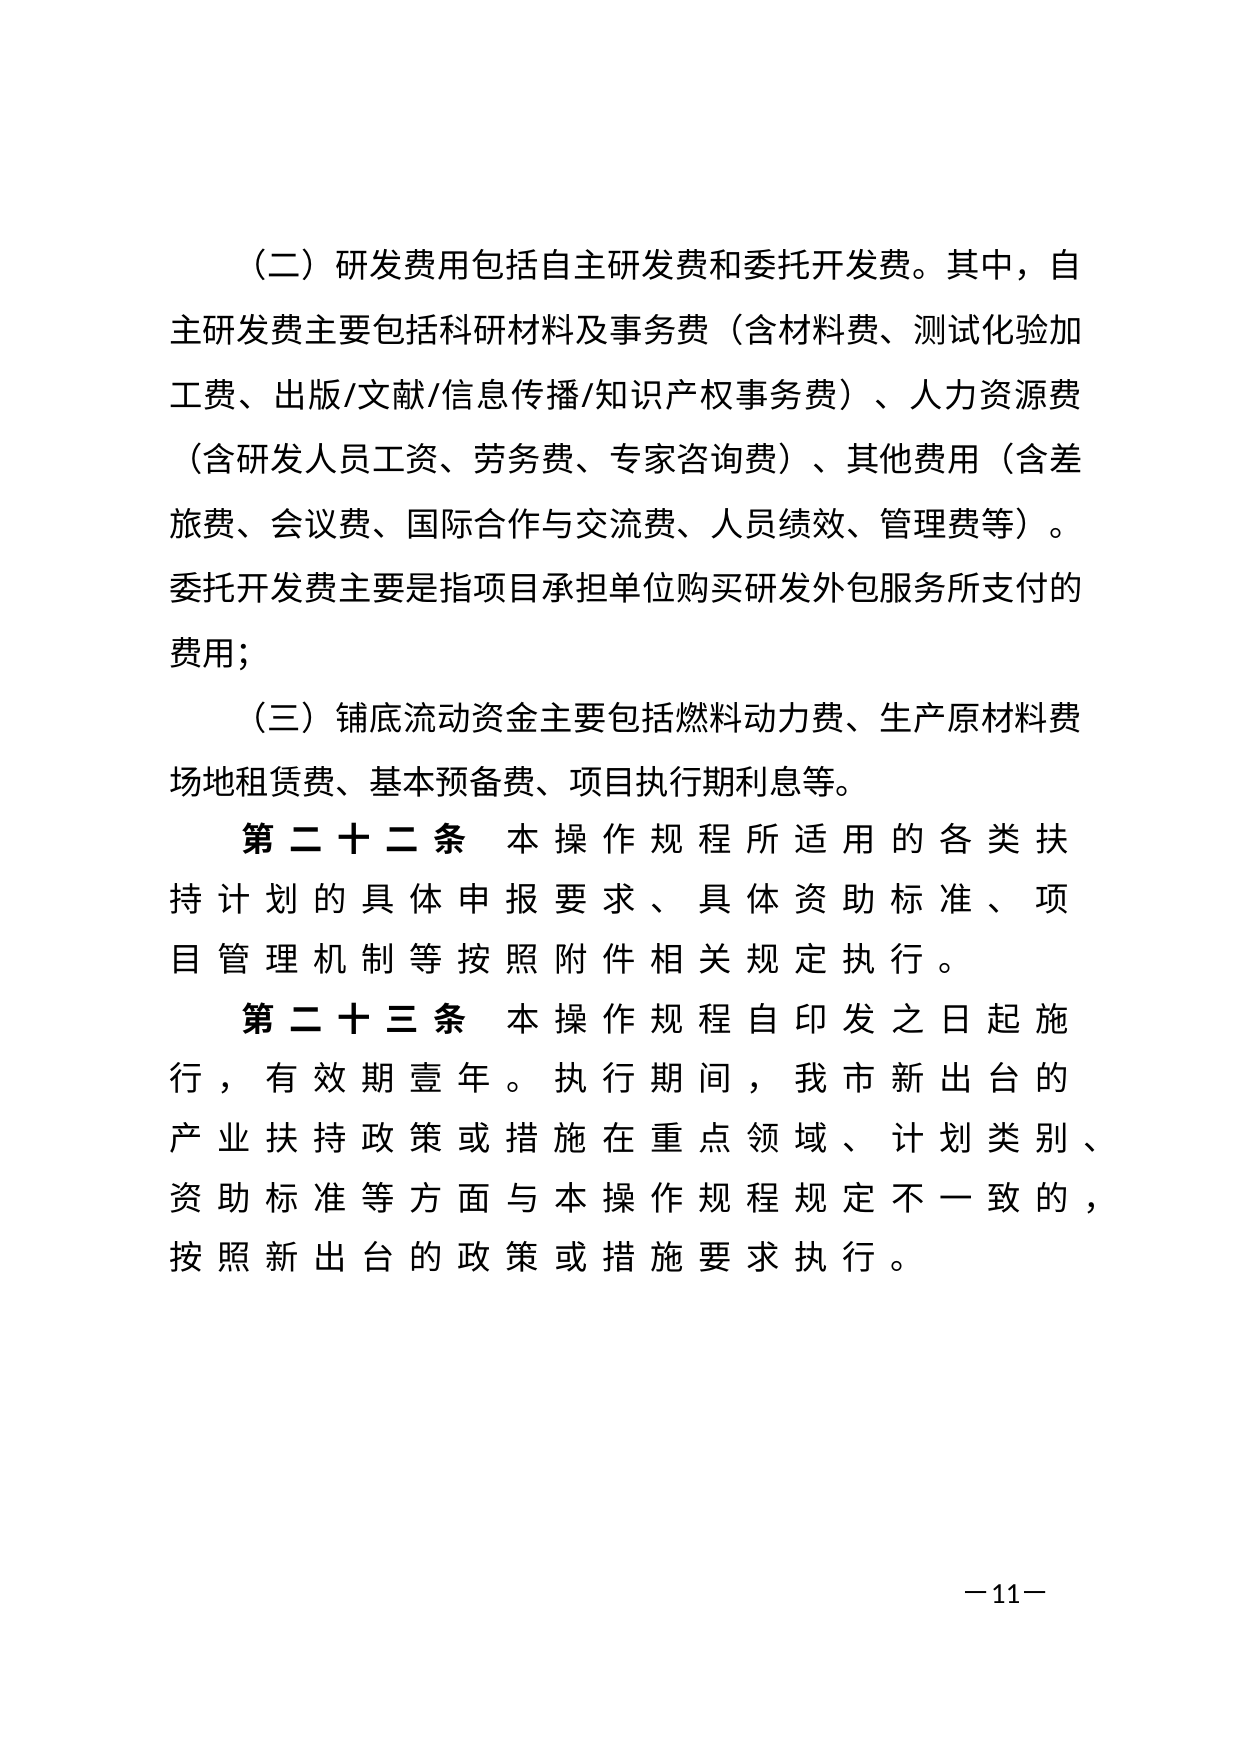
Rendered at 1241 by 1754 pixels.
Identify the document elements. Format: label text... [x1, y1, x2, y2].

text （二）研发费用包括自主研发费和委托开发费。其中，自主研发费主要包括科研材料及事务费（含材料费、测试化验加工费、出版/文献/信息传播/知识产权事务费）、人力资源费（含研发人员工资、劳务费、专家咨询费）、其他费用（含差旅费、会议费、国际合作与交流费、人员绩效、管理费等）。委托开发费主要是指项目承担单位购买研发外包服务所支付的费用； [169, 226, 1083, 678]
text （三）铺底流动资金主要包括燃料动力费、生产原材料费、场地租赁费、基本预备费、项目执行期利息等。 [169, 678, 1083, 807]
text 第二十二条 本操作规程所适用的各类扶持计划的具体申报要求、具体资助标准、项目管理机制等按照附件相关规定执行。 [169, 807, 1083, 987]
text 第二十三条 本操作规程自印发之日起施行，有效期壹年。执行期间，我市新出台的产业扶持政策或措施在重点领域、计划类别、资助标准等方面与本操作规程规定不一致的，按照新出台的政策或措施要求执行。 [169, 987, 1083, 1285]
